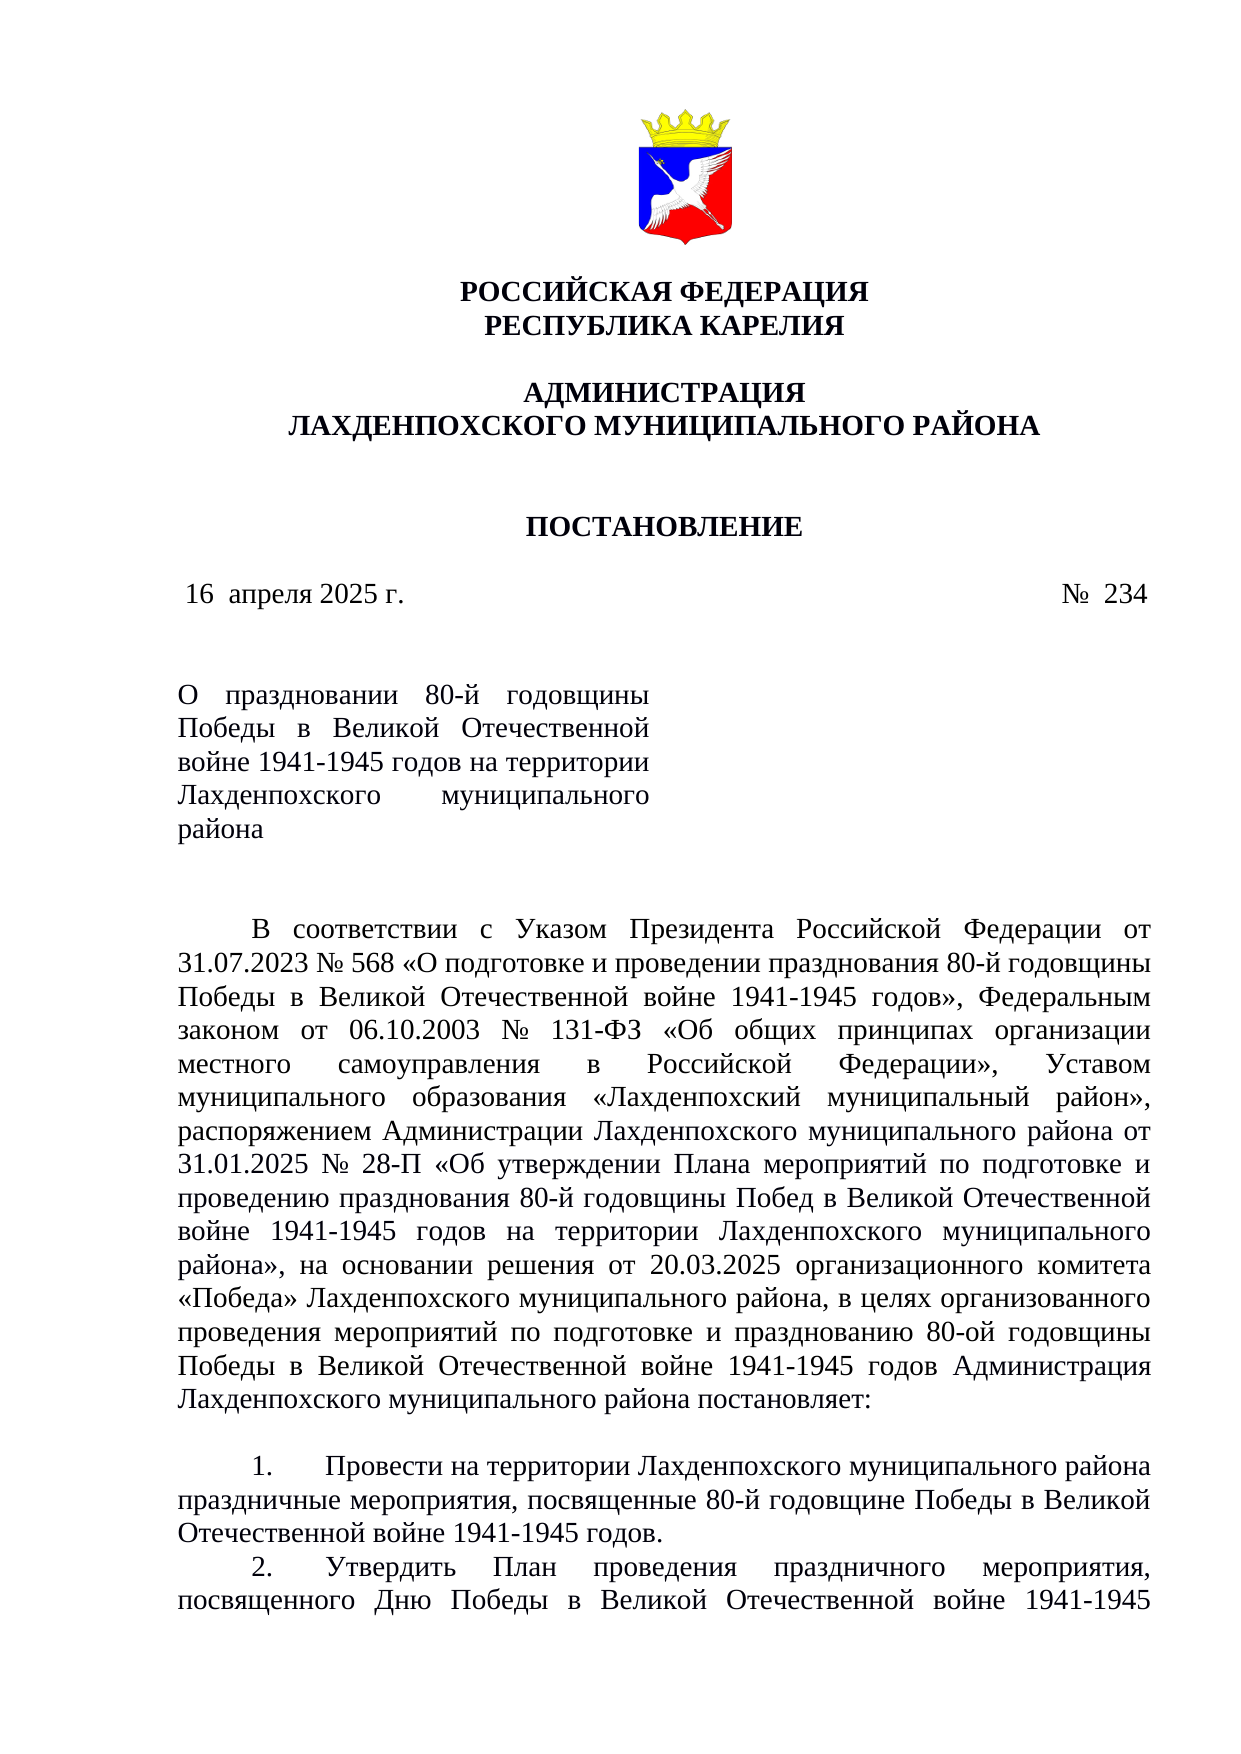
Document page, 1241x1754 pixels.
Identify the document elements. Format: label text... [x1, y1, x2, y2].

text 16 апреля 2025 г. № 234 [177, 576, 1152, 610]
text В соответствии с Указом Президента Российской Федерации от 31.07.2023 № 568 «О подготовке и проведении празднования 80-й годовщины Победы в Великой Отечественной войне 1941-1945 годов», Федеральным законом от 06.10.2003 № 131-ФЗ «Об общих принципах организации местного самоуправления в Российской Федерации», Уставом муниципального образования «Лахденпохский муниципальный район», распоряжением Администрации Лахденпохского муниципального района от 31.01.2025 № 28-П «Об утверждении Плана мероприятий по подготовке и проведению празднования 80-й годовщины Побед в Великой Отечественной войне 1941-1945 годов на территории Лахденпохского муниципального района», на основании решения от 20.03.2025 организационного комитета «Победа» Лахденпохского муниципального района, в целях организованного проведения мероприятий по подготовке и празднованию 80-ой годовщины Победы в Великой Отечественной войне 1941-1945 годов Администрация Лахденпохского муниципального района постановляет: [177, 912, 1152, 1415]
text ПОСТАНОВЛЕНИЕ [177, 509, 1152, 543]
text АДМИНИСТРАЦИЯ [177, 375, 1152, 408]
text О праздновании 80-й годовщины Победы в Великой Отечественной войне 1941-1945 годов на территории Лахденпохского муниципального района [177, 677, 650, 844]
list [177, 1549, 1152, 1616]
text РОССИЙСКАЯ ФЕДЕРАЦИЯ [177, 274, 1152, 308]
text РЕСПУБЛИКА КАРЕЛИЯ [177, 308, 1152, 341]
text ЛАХДЕНПОХСКОГО МУНИЦИПАЛЬНОГО РАЙОНА [177, 408, 1152, 442]
list Провести на территории Лахденпохского муниципального района праздничные мероприятия, посвященные 80-й годовщине Победы в Великой Отечественной войне 1941-1945 годов. [177, 1448, 1152, 1549]
